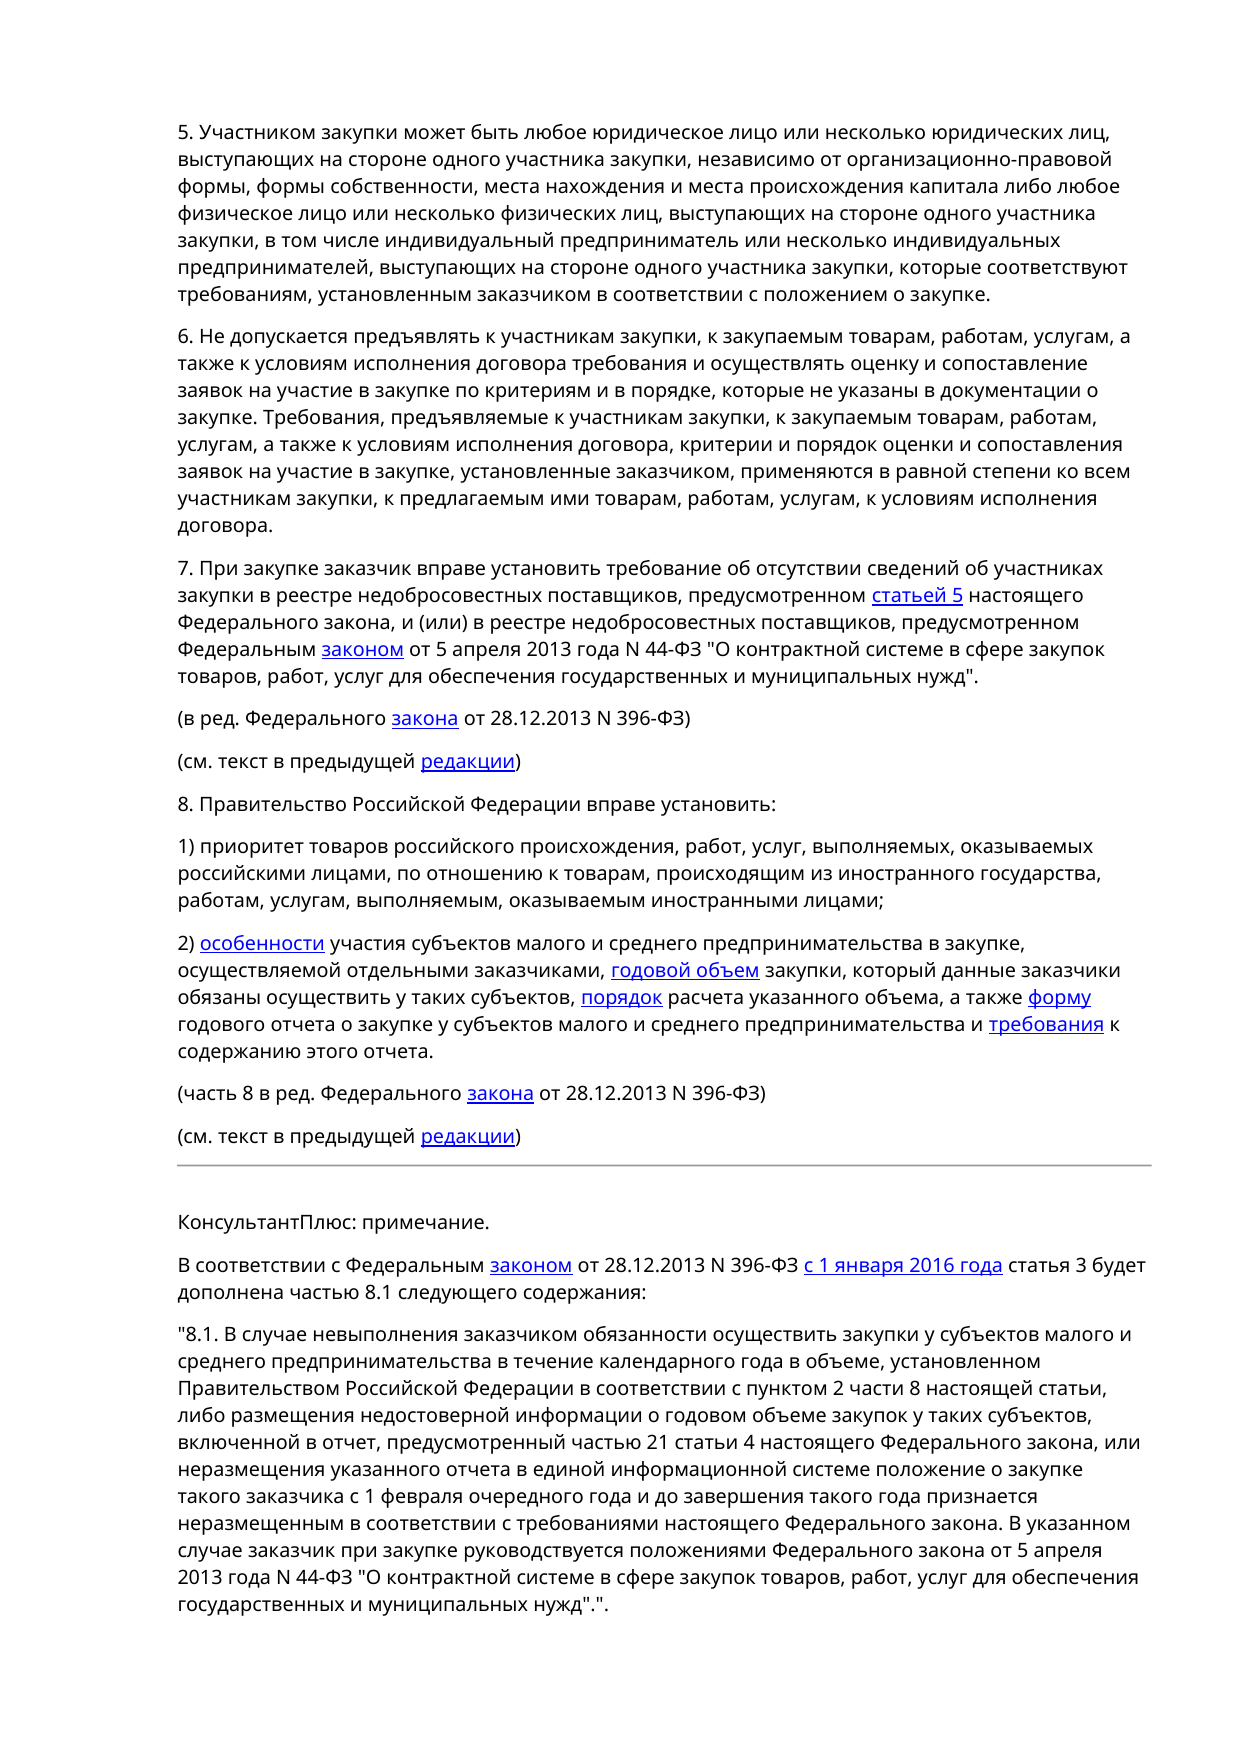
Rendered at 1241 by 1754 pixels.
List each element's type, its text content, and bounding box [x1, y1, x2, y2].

text 1) приоритет товаров российского происхождения, работ, услуг, выполняемых, оказываемых российскими лицами, по отношению к товарам, происходящим из иностранного государства, работам, услугам, выполняемым, оказываемым иностранными лицами; [177, 832, 1152, 913]
text 2) особенности участия субъектов малого и среднего предпринимательства в закупке, осуществляемой отдельными заказчиками, годовой объем закупки, который данные заказчики обязаны осуществить у таких субъектов, порядок расчета указанного объема, а также форму годового отчета о закупке у субъектов малого и среднего предпринимательства и требования к содержанию этого отчета. [177, 929, 1152, 1064]
text (часть 8 в ред. Федерального закона от 28.12.2013 N 396-ФЗ) [177, 1079, 1152, 1106]
text (см. текст в предыдущей редакции) [177, 747, 1152, 774]
text 8. Правительство Российской Федерации вправе установить: [177, 790, 1152, 817]
text 5. Участником закупки может быть любое юридическое лицо или несколько юридических лиц, выступающих на стороне одного участника закупки, независимо от организационно-правовой формы, формы собственности, места нахождения и места происхождения капитала либо любое физическое лицо или несколько физических лиц, выступающих на стороне одного участника закупки, в том числе индивидуальный предприниматель или несколько индивидуальных предпринимателей, выступающих на стороне одного участника закупки, которые соответствуют требованиям, установленным заказчиком в соответствии с положением о закупке. [177, 118, 1152, 307]
text КонсультантПлюс: примечание. [177, 1208, 1152, 1235]
text "8.1. В случае невыполнения заказчиком обязанности осуществить закупки у субъектов малого и среднего предпринимательства в течение календарного года в объеме, установленном Правительством Российской Федерации в соответствии с пунктом 2 части 8 настоящей статьи, либо размещения недостоверной информации о годовом объеме закупок у таких субъектов, включенной в отчет, предусмотренный частью 21 статьи 4 настоящего Федерального закона, или неразмещения указанного отчета в единой информационной системе положение о закупке такого заказчика с 1 февраля очередного года и до завершения такого года признается неразмещенным в соответствии с требованиями настоящего Федерального закона. В указанном случае заказчик при закупке руководствуется положениями Федерального закона от 5 апреля 2013 года N 44-ФЗ "О контрактной системе в сфере закупок товаров, работ, услуг для обеспечения государственных и муниципальных нужд".". [177, 1321, 1152, 1617]
text 7. При закупке заказчик вправе установить требование об отсутствии сведений об участниках закупки в реестре недобросовестных поставщиков, предусмотренном статьей 5 настоящего Федерального закона, и (или) в реестре недобросовестных поставщиков, предусмотренном Федеральным законом от 5 апреля 2013 года N 44-ФЗ "О контрактной системе в сфере закупок товаров, работ, услуг для обеспечения государственных и муниципальных нужд". [177, 554, 1152, 689]
text 6. Не допускается предъявлять к участникам закупки, к закупаемым товарам, работам, услугам, а также к условиям исполнения договора требования и осуществлять оценку и сопоставление заявок на участие в закупке по критериям и в порядке, которые не указаны в документации о закупке. Требования, предъявляемые к участникам закупки, к закупаемым товарам, работам, услугам, а также к условиям исполнения договора, критерии и порядок оценки и сопоставления заявок на участие в закупке, установленные заказчиком, применяются в равной степени ко всем участникам закупки, к предлагаемым ими товарам, работам, услугам, к условиям исполнения договора. [177, 323, 1152, 538]
text (в ред. Федерального закона от 28.12.2013 N 396-ФЗ) [177, 704, 1152, 732]
text (см. текст в предыдущей редакции) [177, 1122, 1152, 1149]
text В соответствии с Федеральным законом от 28.12.2013 N 396-ФЗ с 1 января 2016 года статья 3 будет дополнена частью 8.1 следующего содержания: [177, 1251, 1152, 1305]
